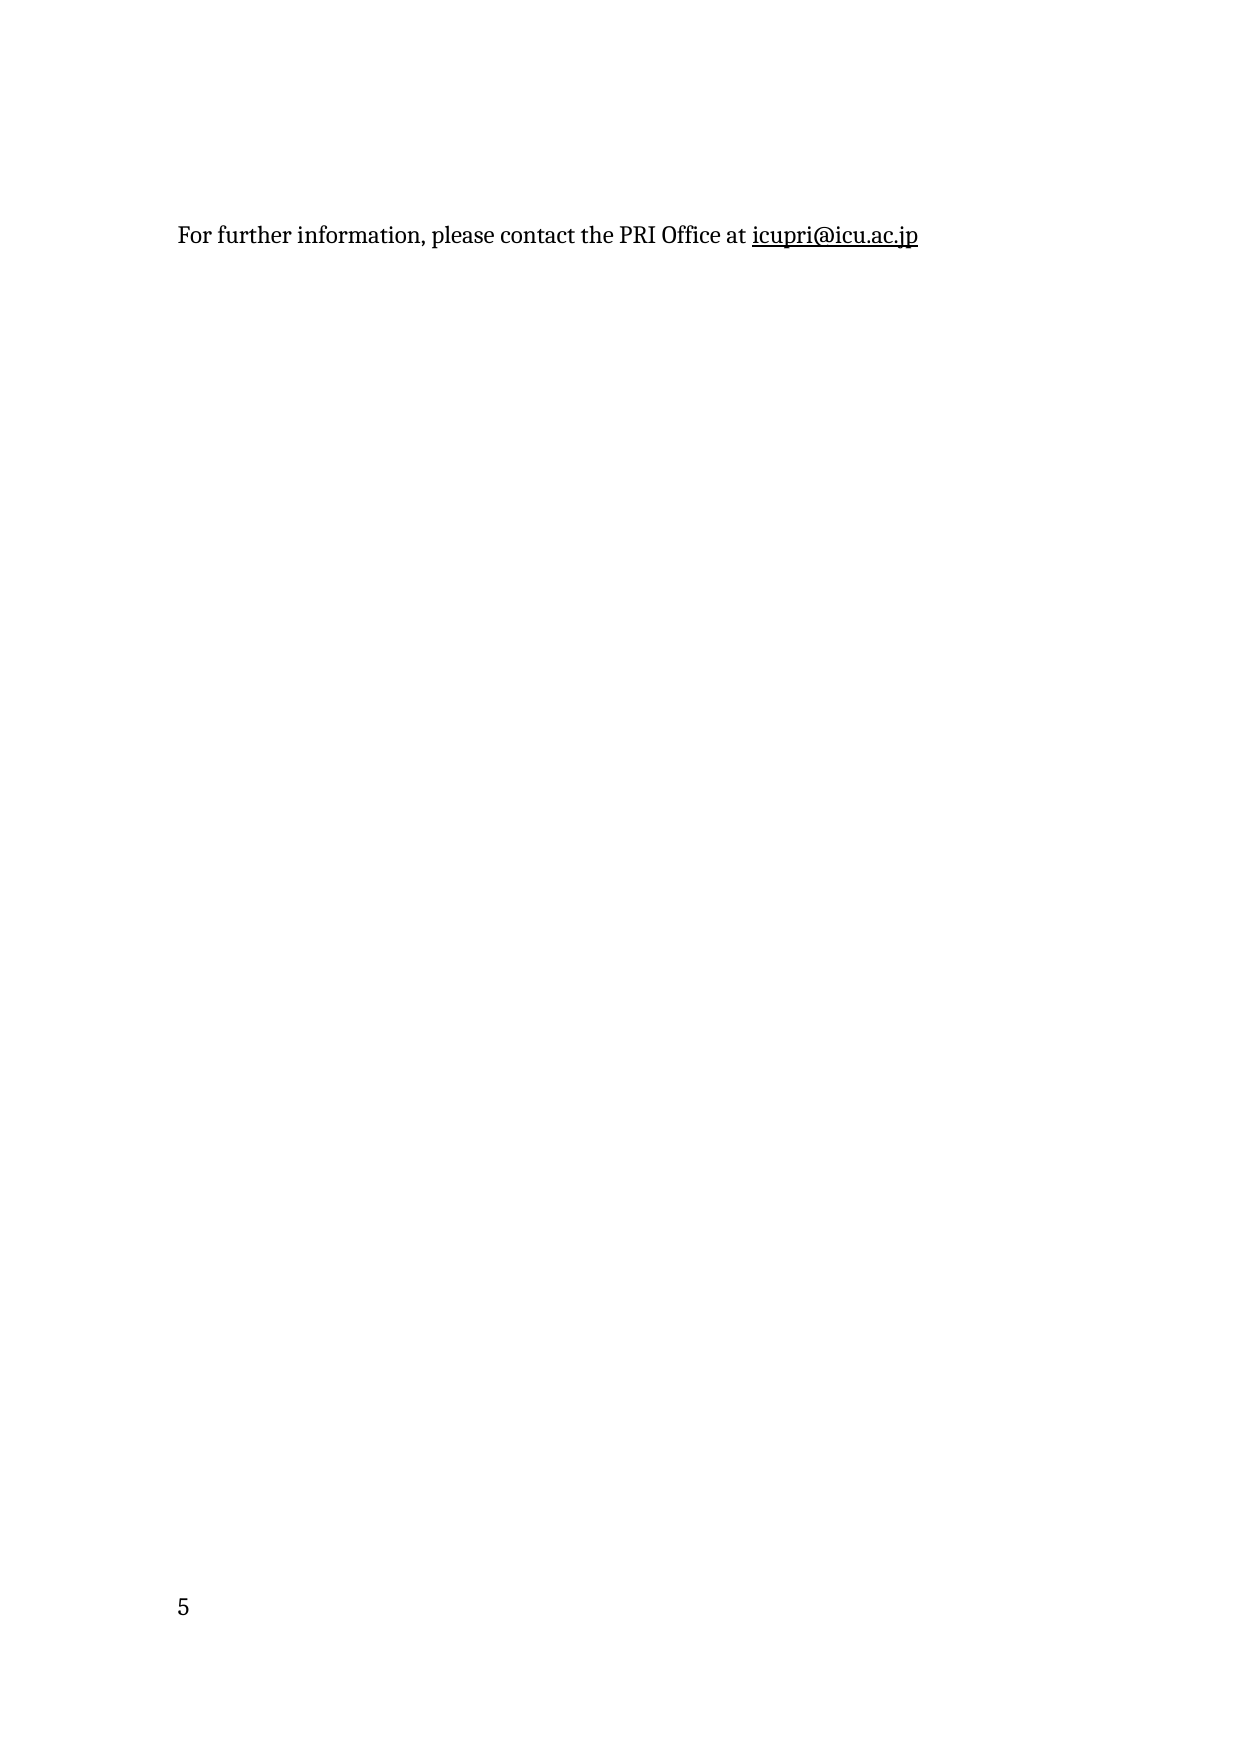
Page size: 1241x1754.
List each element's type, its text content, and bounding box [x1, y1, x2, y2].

text For further information, please contact the PRI Office at icupri@icu.ac.jp [177, 217, 1063, 254]
